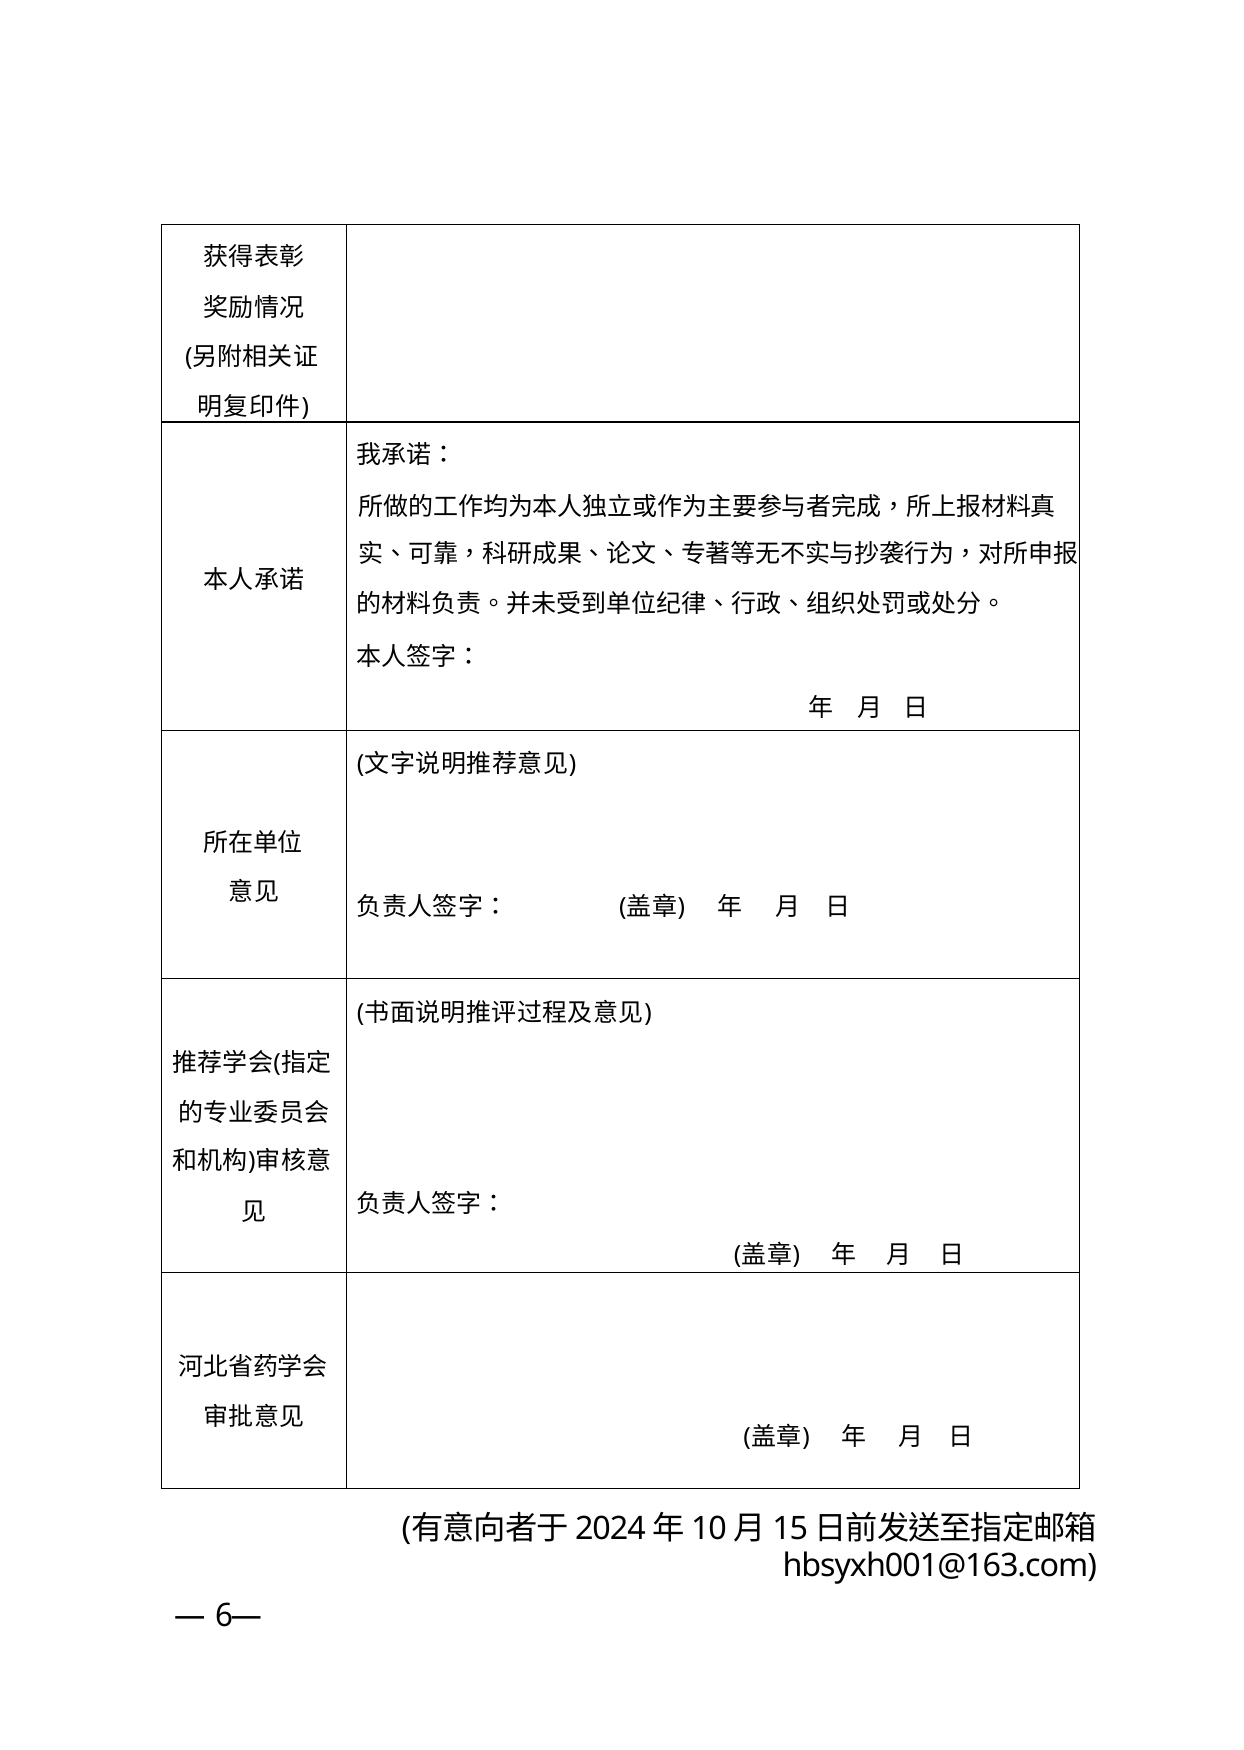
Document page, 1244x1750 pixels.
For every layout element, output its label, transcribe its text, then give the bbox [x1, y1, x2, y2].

table_cell 推荐学会(指定 的专业委员会 和机构)审核意 见 [162, 979, 346, 1272]
table_cell (书面说明推评过程及意见) 负责人签字： (盖章) 年 月 日 [347, 979, 1079, 1272]
table_header 获得表彰 奖励情况 (另附相关证 明复印件) [162, 225, 346, 421]
text (有意向者于2024年10月15日前发送至指定邮箱hbsyxh001@163.com) [162, 1508, 1098, 1586]
table_header [347, 225, 1079, 421]
table_cell (盖章) 年 月 日 [347, 1273, 1079, 1488]
table_cell 所在单位 意见 [162, 731, 346, 978]
table_cell 本人承诺 [162, 423, 346, 729]
table_cell 我承诺： 所做的工作均为本人独立或作为主要参与者完成，所上报材料真 实、可靠，科研成果、论文、专著等无不实与抄袭行为，对所申报 的材料负责。并未受到单位纪律、行政、组织处罚或处分。 本人签字： 年 月 日 [347, 423, 1079, 729]
table_cell (文字说明推荐意见) 负责人签字： (盖章) 年 月 日 [347, 731, 1079, 978]
table_cell 河北省药学会 审批意见 [162, 1273, 346, 1488]
